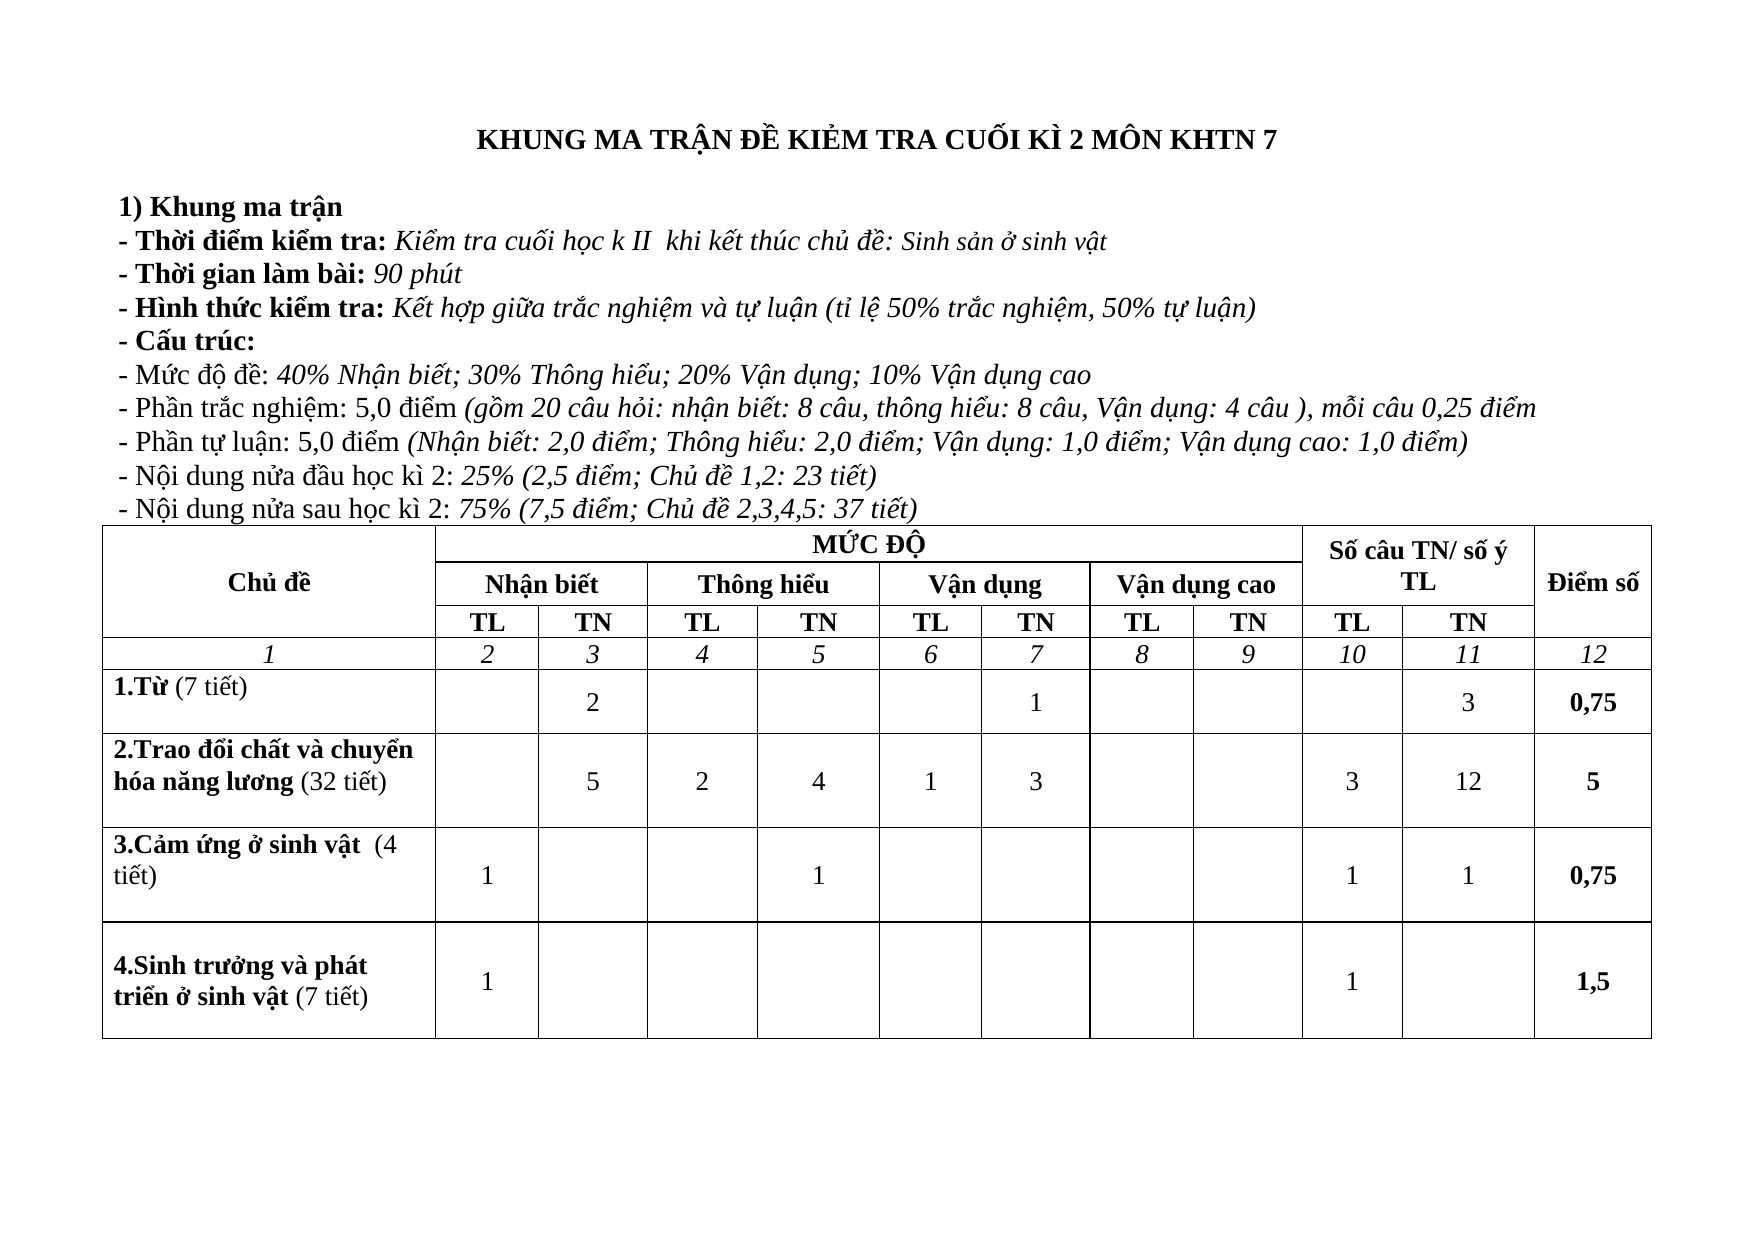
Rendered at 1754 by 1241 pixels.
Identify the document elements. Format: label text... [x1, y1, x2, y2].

table_cell 1 [982, 670, 1089, 732]
table_cell [1194, 734, 1302, 827]
table_cell [1403, 923, 1534, 1038]
text 1) Khung ma trận [118, 189, 1636, 223]
table_cell [982, 828, 1089, 921]
table_cell [539, 923, 647, 1038]
table_header Số câu TN/ số ý TL [1303, 526, 1534, 605]
table_cell [1091, 828, 1193, 921]
table_cell 12 [1535, 638, 1651, 669]
text - Thời gian làm bài: 90 phút [118, 256, 1636, 290]
table_cell 4.Sinh trưởng và phát triển ở sinh vật (7 tiết) [103, 923, 435, 1038]
table_cell [880, 828, 981, 921]
table_cell 1 [1303, 828, 1402, 921]
subtitle KHUNG MA TRẬN ĐỀ KIẺM TRA CUỐI KÌ 2 MÔN KHTN 7 [118, 122, 1636, 156]
table_cell 3.Cảm ứng ở sinh vật (4 tiết) [103, 828, 435, 921]
table_header Điểm số [1535, 526, 1651, 637]
table_cell 6 [880, 638, 981, 669]
table_cell 10 [1303, 638, 1402, 669]
table_cell [1091, 670, 1193, 732]
table_cell TN [539, 606, 647, 637]
table_cell TL [880, 606, 981, 637]
text - Phần tự luận: 5,0 điểm (Nhận biết: 2,0 điểm; Thông hiểu: 2,0 điểm; Vận dụng: 1,0 điểm; Vận dụng cao: 1,0 điểm) [118, 424, 1636, 458]
table_cell TN [982, 606, 1089, 637]
table_cell 2 [539, 670, 647, 732]
table_cell Vận dụng cao [1091, 563, 1302, 605]
table_cell Vận dụng [880, 563, 1089, 605]
table_cell 2.Trao đổi chất và chuyển hóa năng lương (32 tiết) [103, 734, 435, 827]
table_cell [1194, 828, 1302, 921]
table_cell [1091, 734, 1193, 827]
text - Phần trắc nghiệm: 5,0 điểm (gồm 20 câu hỏi: nhận biết: 8 câu, thông hiểu: 8 câu, Vận dụng: 4 câu ), mỗi câu 0,25 điểm [118, 391, 1636, 424]
table_cell Thông hiểu [648, 563, 879, 605]
table_cell 7 [982, 638, 1089, 669]
table_cell 3 [1403, 670, 1534, 732]
table_cell [758, 923, 879, 1038]
table_cell [648, 828, 757, 921]
table_header MỨC ĐỘ [436, 526, 1302, 561]
table_cell [648, 670, 757, 732]
table_cell 2 [436, 638, 538, 669]
table_cell [436, 670, 538, 732]
table_cell [648, 923, 757, 1038]
table_cell 9 [1194, 638, 1302, 669]
text - Nội dung nửa đầu học kì 2: 25% (2,5 điểm; Chủ đề 1,2: 23 tiết) [118, 458, 1636, 491]
table_cell 4 [648, 638, 757, 669]
table_cell 1 [758, 828, 879, 921]
table_cell 12 [1403, 734, 1534, 827]
table_cell [982, 923, 1089, 1038]
table_cell [436, 734, 538, 827]
table_cell 8 [1091, 638, 1193, 669]
text - Thời điểm kiểm tra: Kiểm tra cuối học k II khi kết thúc chủ đề: Sinh sản ở sinh vật [118, 223, 1636, 256]
table_cell 1 [436, 828, 538, 921]
table_cell TL [1303, 606, 1402, 637]
table_header Chủ đề [103, 526, 435, 637]
table_cell 1 [880, 734, 981, 827]
table_cell 4 [758, 734, 879, 827]
table_cell 1 [103, 638, 435, 669]
table_cell 5 [539, 734, 647, 827]
text - Mức độ đề: 40% Nhận biết; 30% Thông hiểu; 20% Vận dụng; 10% Vận dụng cao [118, 357, 1636, 391]
text - Nội dung nửa sau học kì 2: 75% (7,5 điểm; Chủ đề 2,3,4,5: 37 tiết) [118, 491, 1636, 525]
table_cell [880, 923, 981, 1038]
table_cell [1194, 670, 1302, 732]
table_cell 3 [1303, 734, 1402, 827]
table_cell TL [436, 606, 538, 637]
table_cell 3 [539, 638, 647, 669]
table_cell 1.Từ (7 tiết) [103, 670, 435, 732]
table_cell [539, 828, 647, 921]
text - Hình thức kiểm tra: Kết hợp giữa trắc nghiệm và tự luận (tỉ lệ 50% trắc nghiệm, 50% tự luận) [118, 290, 1636, 323]
table_cell TL [1091, 606, 1193, 637]
table_cell 2 [648, 734, 757, 827]
table_cell 0,75 [1535, 828, 1651, 921]
table_cell TN [1403, 606, 1534, 637]
text - Cấu trúc: [118, 323, 1636, 357]
table_cell 0,75 [1535, 670, 1651, 732]
table_cell 1 [436, 923, 538, 1038]
table_cell 5 [758, 638, 879, 669]
table_cell [758, 670, 879, 732]
table_cell TN [1194, 606, 1302, 637]
table_cell TN [758, 606, 879, 637]
table_cell TL [648, 606, 757, 637]
table_cell 5 [1535, 734, 1651, 827]
table_cell 3 [982, 734, 1089, 827]
table_cell 1,5 [1535, 923, 1651, 1038]
table_cell [1303, 670, 1402, 732]
table_cell [1194, 923, 1302, 1038]
table_cell 1 [1303, 923, 1402, 1038]
table_cell [880, 670, 981, 732]
table_cell 1 [1403, 828, 1534, 921]
table_cell Nhận biết [436, 563, 647, 605]
table_cell 11 [1403, 638, 1534, 669]
table_cell [1091, 923, 1193, 1038]
